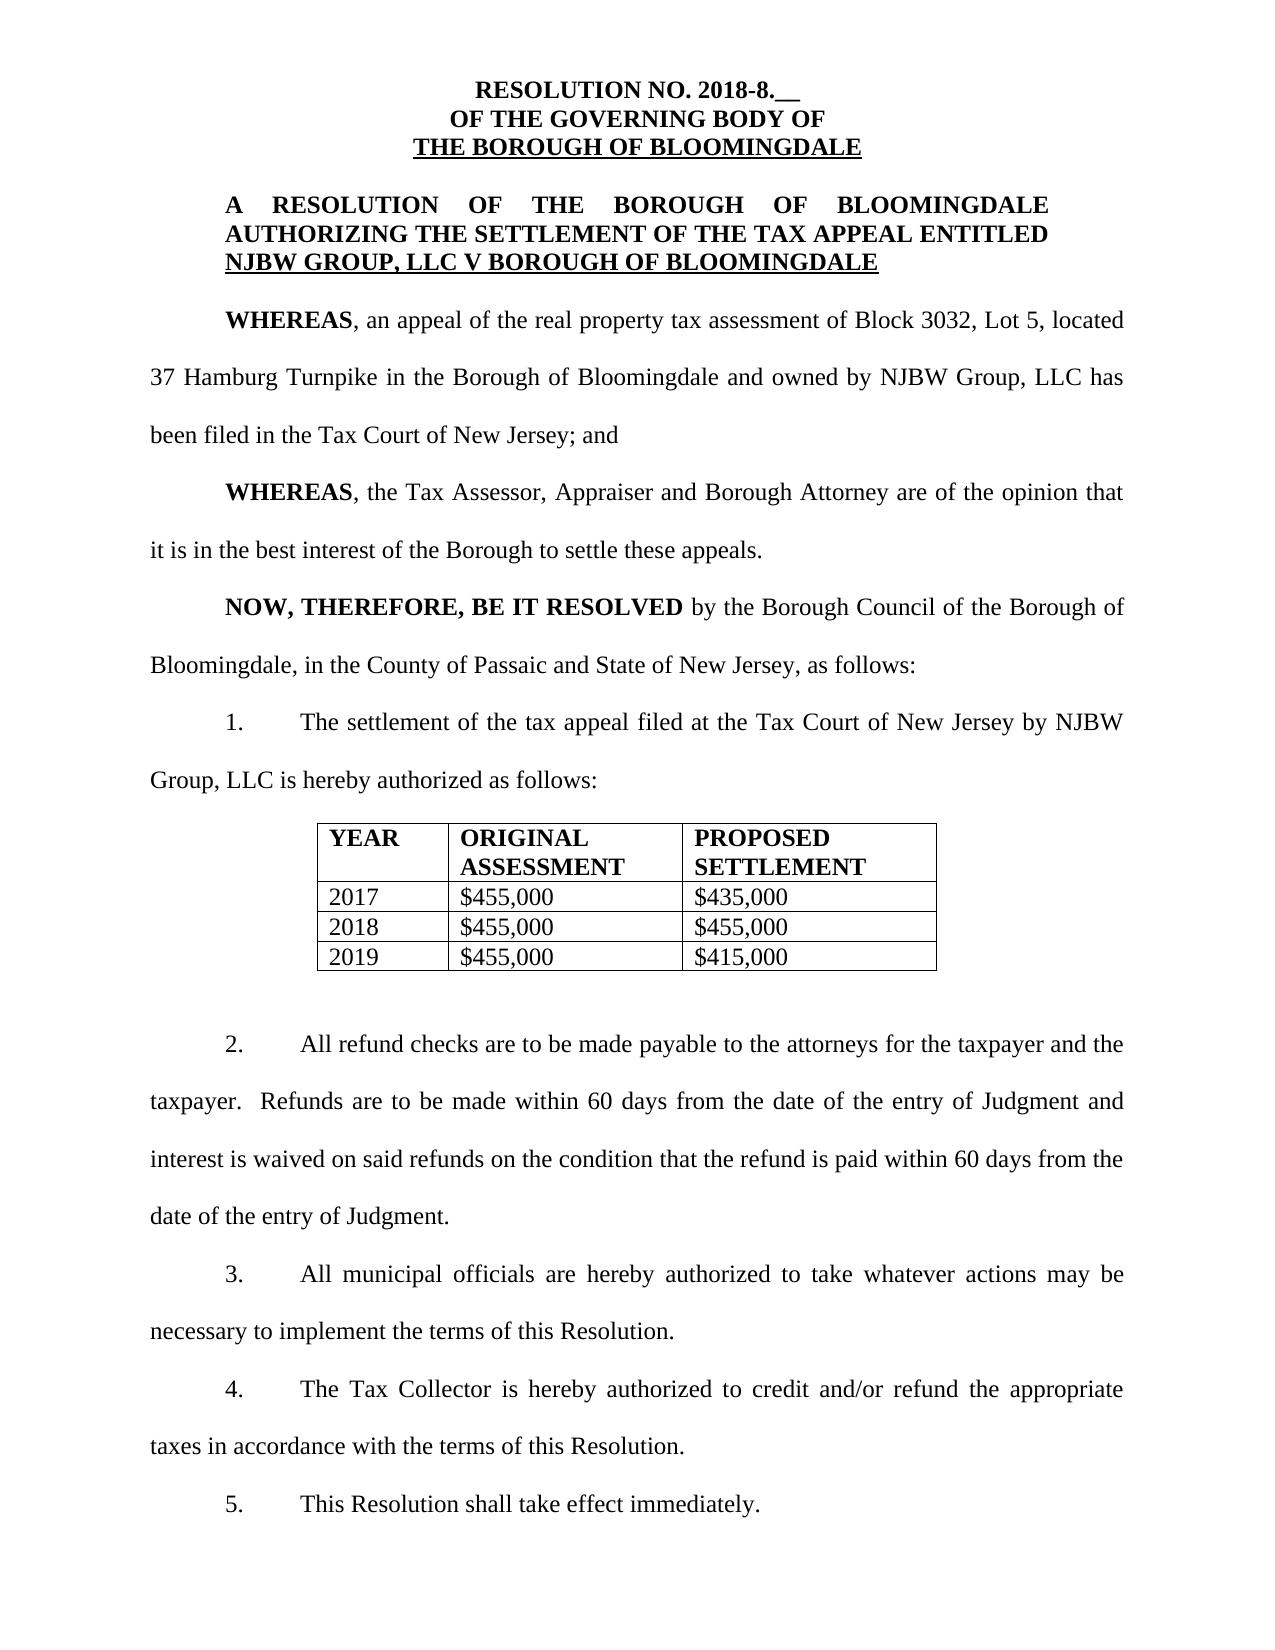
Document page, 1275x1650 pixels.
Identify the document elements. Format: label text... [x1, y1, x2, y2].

table_cell 2019 [318, 942, 448, 970]
text 2. All refund checks are to be made payable to the attorneys for the taxpayer and the taxpayer. Refunds are to be made within 60 days from the date of the entry of Judgment and interest is waived on said refunds on the condition that the refund is paid within 60 days from the date of the entry of Judgment. [150, 1029, 1125, 1230]
table_cell $415,000 [683, 942, 936, 970]
table_cell $455,000 [683, 912, 936, 941]
text WHEREAS, an appeal of the real property tax assessment of Block 3032, Lot 5, located 37 Hamburg Turnpike in the Borough of Bloomingdale and owned by NJBW Group, LLC has been filed in the Tax Court of New Jersey; and [150, 305, 1125, 449]
text 5. This Resolution shall take effect immediately. [150, 1489, 1125, 1518]
text 3. All municipal officials are hereby authorized to take whatever actions may be necessary to implement the terms of this Resolution. [150, 1259, 1125, 1345]
table_cell $455,000 [449, 882, 682, 911]
table_cell $435,000 [683, 882, 936, 911]
text 4. The Tax Collector is hereby authorized to credit and/or refund the appropriate taxes in accordance with the terms of this Resolution. [150, 1374, 1125, 1460]
table_header PROPOSED SETTLEMENT [683, 824, 936, 881]
text RESOLUTION NO. 2018-8.__ OF THE GOVERNING BODY OF [150, 75, 1125, 132]
text THE BOROUGH OF BLOOMINGDALE [150, 132, 1125, 161]
table_cell 2017 [318, 882, 448, 911]
text WHEREAS, the Tax Assessor, Appraiser and Borough Attorney are of the opinion that it is in the best interest of the Borough to settle these appeals. [150, 477, 1125, 564]
table_header YEAR [318, 824, 448, 881]
table_cell 2018 [318, 912, 448, 941]
table_cell $455,000 [449, 912, 682, 941]
text A RESOLUTION OF THE BOROUGH OF BLOOMINGDALE AUTHORIZING THE SETTLEMENT OF THE TAX APPEAL ENTITLED NJBW GROUP, LLC V BOROUGH OF BLOOMINGDALE [225, 190, 1050, 276]
table_header ORIGINAL ASSESSMENT [449, 824, 682, 881]
text 1. The settlement of the tax appeal filed at the Tax Court of New Jersey by NJBW Group, LLC is hereby authorized as follows: [150, 707, 1125, 794]
text NOW, THEREFORE, BE IT RESOLVED by the Borough Council of the Borough of Bloomingdale, in the County of Passaic and State of New Jersey, as follows: [150, 592, 1125, 679]
table_cell $455,000 [449, 942, 682, 970]
